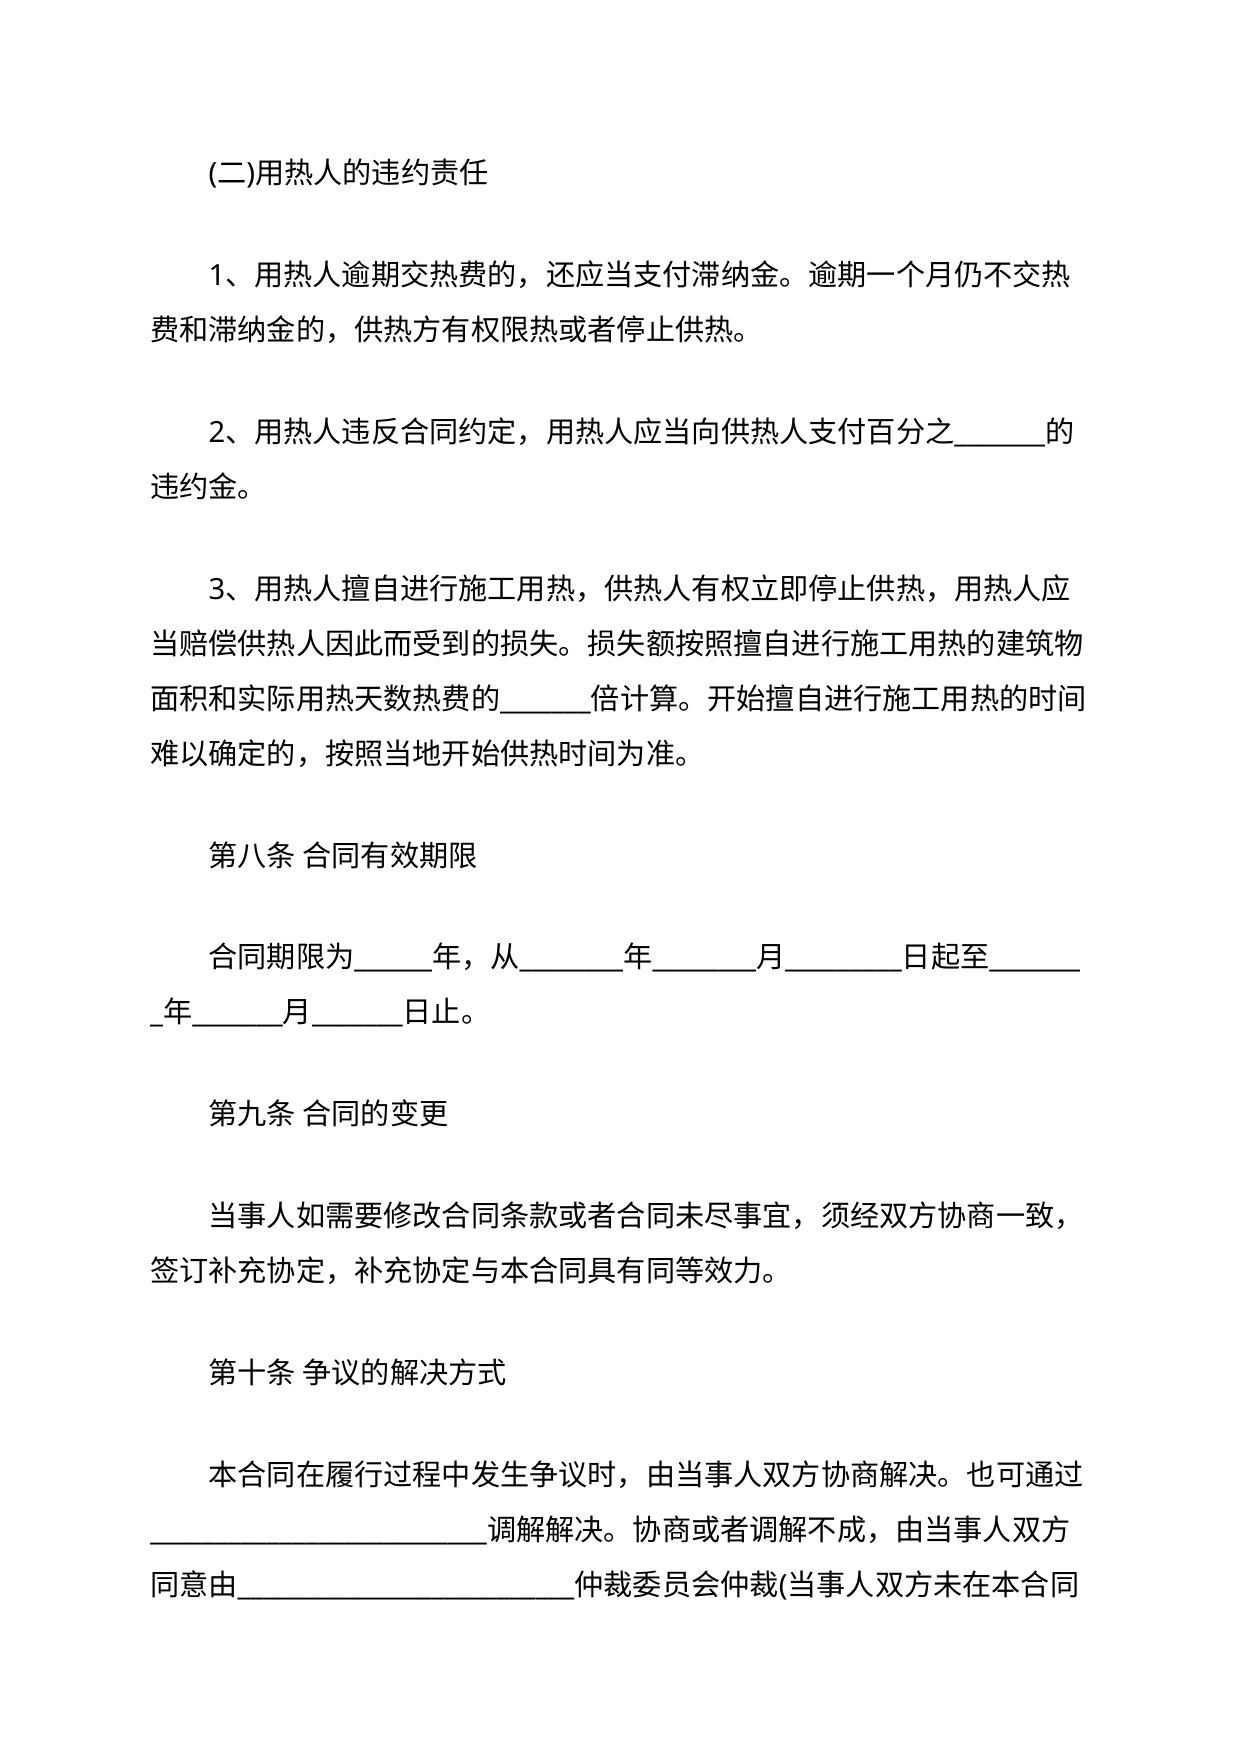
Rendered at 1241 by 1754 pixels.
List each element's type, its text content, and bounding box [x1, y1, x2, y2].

text 1、用热人逾期交热费的，还应当支付滞纳金。逾期一个月仍不交热费和滞纳金的，供热方有权限热或者停止供热。 [150, 252, 1090, 349]
text 2、用热人违反合同约定，用热人应当向供热人支付百分之_______的违约金。 [150, 409, 1090, 506]
text (二)用热人的违约责任 [150, 150, 1090, 192]
text 3、用热人擅自进行施工用热，供热人有权立即停止供热，用热人应当赔偿供热人因此而受到的损失。损失额按照擅自进行施工用热的建筑物面积和实际用热天数热费的_______倍计算。开始擅自进行施工用热的时间难以确定的，按照当地开始供热时间为准。 [150, 566, 1090, 773]
text 合同期限为______年，从________年________月_________日起至________年_______月_______日止。 [150, 934, 1090, 1031]
text 当事人如需要修改合同条款或者合同未尽事宜，须经双方协商一致，签订补充协定，补充协定与本合同具有同等效力。 [150, 1193, 1090, 1290]
text 第十条 争议的解决方式 [150, 1349, 1090, 1392]
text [150, 1451, 1090, 1603]
text 第九条 合同的变更 [150, 1091, 1090, 1133]
text 第八条 合同有效期限 [150, 832, 1090, 874]
